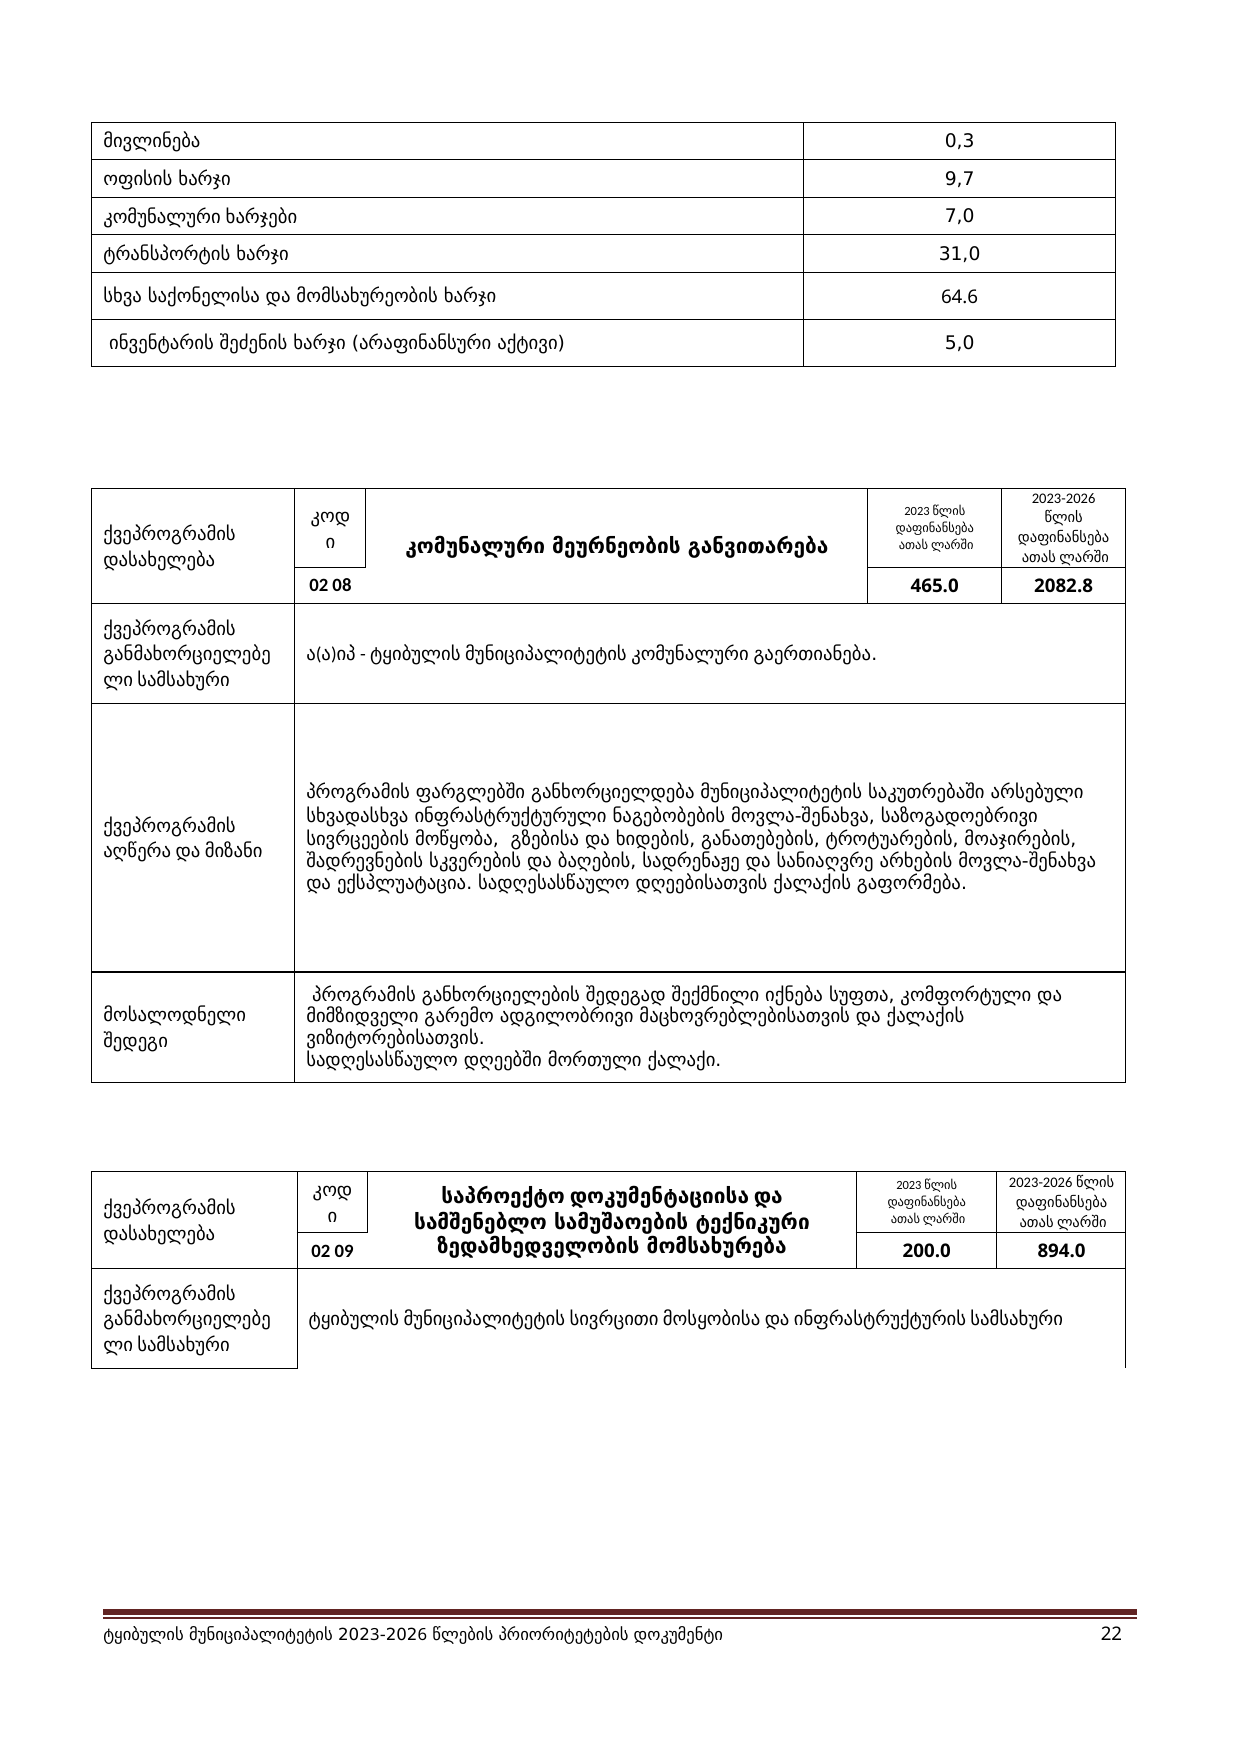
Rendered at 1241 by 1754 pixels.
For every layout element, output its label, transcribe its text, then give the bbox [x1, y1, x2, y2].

table_header კოდი [295, 489, 365, 567]
table_cell ქვეპროგრამის განმახორციელებელი სამსახური [92, 604, 294, 703]
table_cell ინვენტარის შეძენის ხარჯი (არაფინანსური აქტივი) [92, 320, 803, 366]
table_cell ა(ა)იპ - ტყიბულის მუნიციპალიტეტის კომუნალური გაერთიანება. [295, 604, 1125, 703]
table_header 2023 წლის დაფინანსება ათას ლარში [868, 489, 1001, 567]
table_cell 2082.8 [1002, 568, 1125, 603]
table_cell 02 08 [295, 568, 366, 603]
table_cell 02 09 [298, 1233, 367, 1268]
table_cell 0,3 [804, 123, 1115, 159]
table_cell პროგრამის განხორციელების შედეგად შექმნილი იქნება სუფთა, კომფორტული და მიმზიდველი გარემო ადგილობრივი მაცხოვრებლებისათვის და ქალაქის ვიზიტორებისათვის. სადღესასწაულო დღეებში მორთული ქალაქი. [295, 973, 1125, 1082]
table_header კოდი [298, 1172, 367, 1232]
table_header 2023 წლის დაფინანსება ათას ლარში [857, 1172, 996, 1232]
table_cell 5,0 [804, 320, 1115, 366]
table_cell სხვა საქონელისა და მომსახურეობის ხარჯი [92, 273, 803, 319]
table_cell 894.0 [997, 1233, 1125, 1268]
table_header ქვეპროგრამის დასახელება [92, 489, 294, 603]
table_header 2023-2026 წლის დაფინანსება ათას ლარში [997, 1172, 1125, 1232]
table_cell 465.0 [868, 568, 1001, 603]
table_cell კომუნალური ხარჯები [92, 198, 803, 234]
table_header 2023-2026 წლის დაფინანსება ათას ლარში [1002, 489, 1125, 567]
table_cell მოსალოდნელი შედეგი [92, 973, 294, 1082]
table_cell 7,0 [804, 198, 1115, 234]
table_cell 64.6 [804, 273, 1115, 319]
table_cell ქვეპროგრამის აღწერა და მიზანი [92, 704, 294, 971]
table_cell მივლინება [92, 123, 803, 159]
table_cell პროგრამის ფარგლებში განხორციელდება მუნიციპალიტეტის საკუთრებაში არსებული სხვადასხვა ინფრასტრუქტურული ნაგებობების მოვლა-შენახვა, საზოგადოებრივი სივრცეების მოწყობა, გზებისა და ხიდების, განათებების, ტროტუარების, მოაჯირების, შადრევნების სკვერების და ბაღების, სადრენაჟე და სანიაღვრე არხების მოვლა-შენახვა და ექსპლუატაცია. სადღესასწაულო დღეებისათვის ქალაქის გაფორმება. [295, 704, 1125, 971]
table_cell 9,7 [804, 160, 1115, 197]
table_header ქვეპროგრამის დასახელება [92, 1172, 297, 1268]
table_header საპროექტო დოკუმენტაციისა და სამშენებლო სამუშაოების ტექნიკური ზედამხედველობის მომსახურება [368, 1172, 856, 1268]
table_cell ტრანსპორტის ხარჯი [92, 235, 803, 272]
table_header კომუნალური მეურნეობის განვითარება [366, 489, 867, 603]
table_cell 200.0 [857, 1233, 996, 1268]
table_cell 31,0 [804, 235, 1115, 272]
table_cell ტყიბულის მუნიციპალიტეტის სივრცითი მოსყობისა და ინფრასტრუქტურის სამსახური [298, 1269, 1125, 1368]
table_cell ქვეპროგრამის განმახორციელებელი სამსახური [92, 1269, 297, 1368]
table_cell ოფისის ხარჯი [92, 160, 803, 197]
